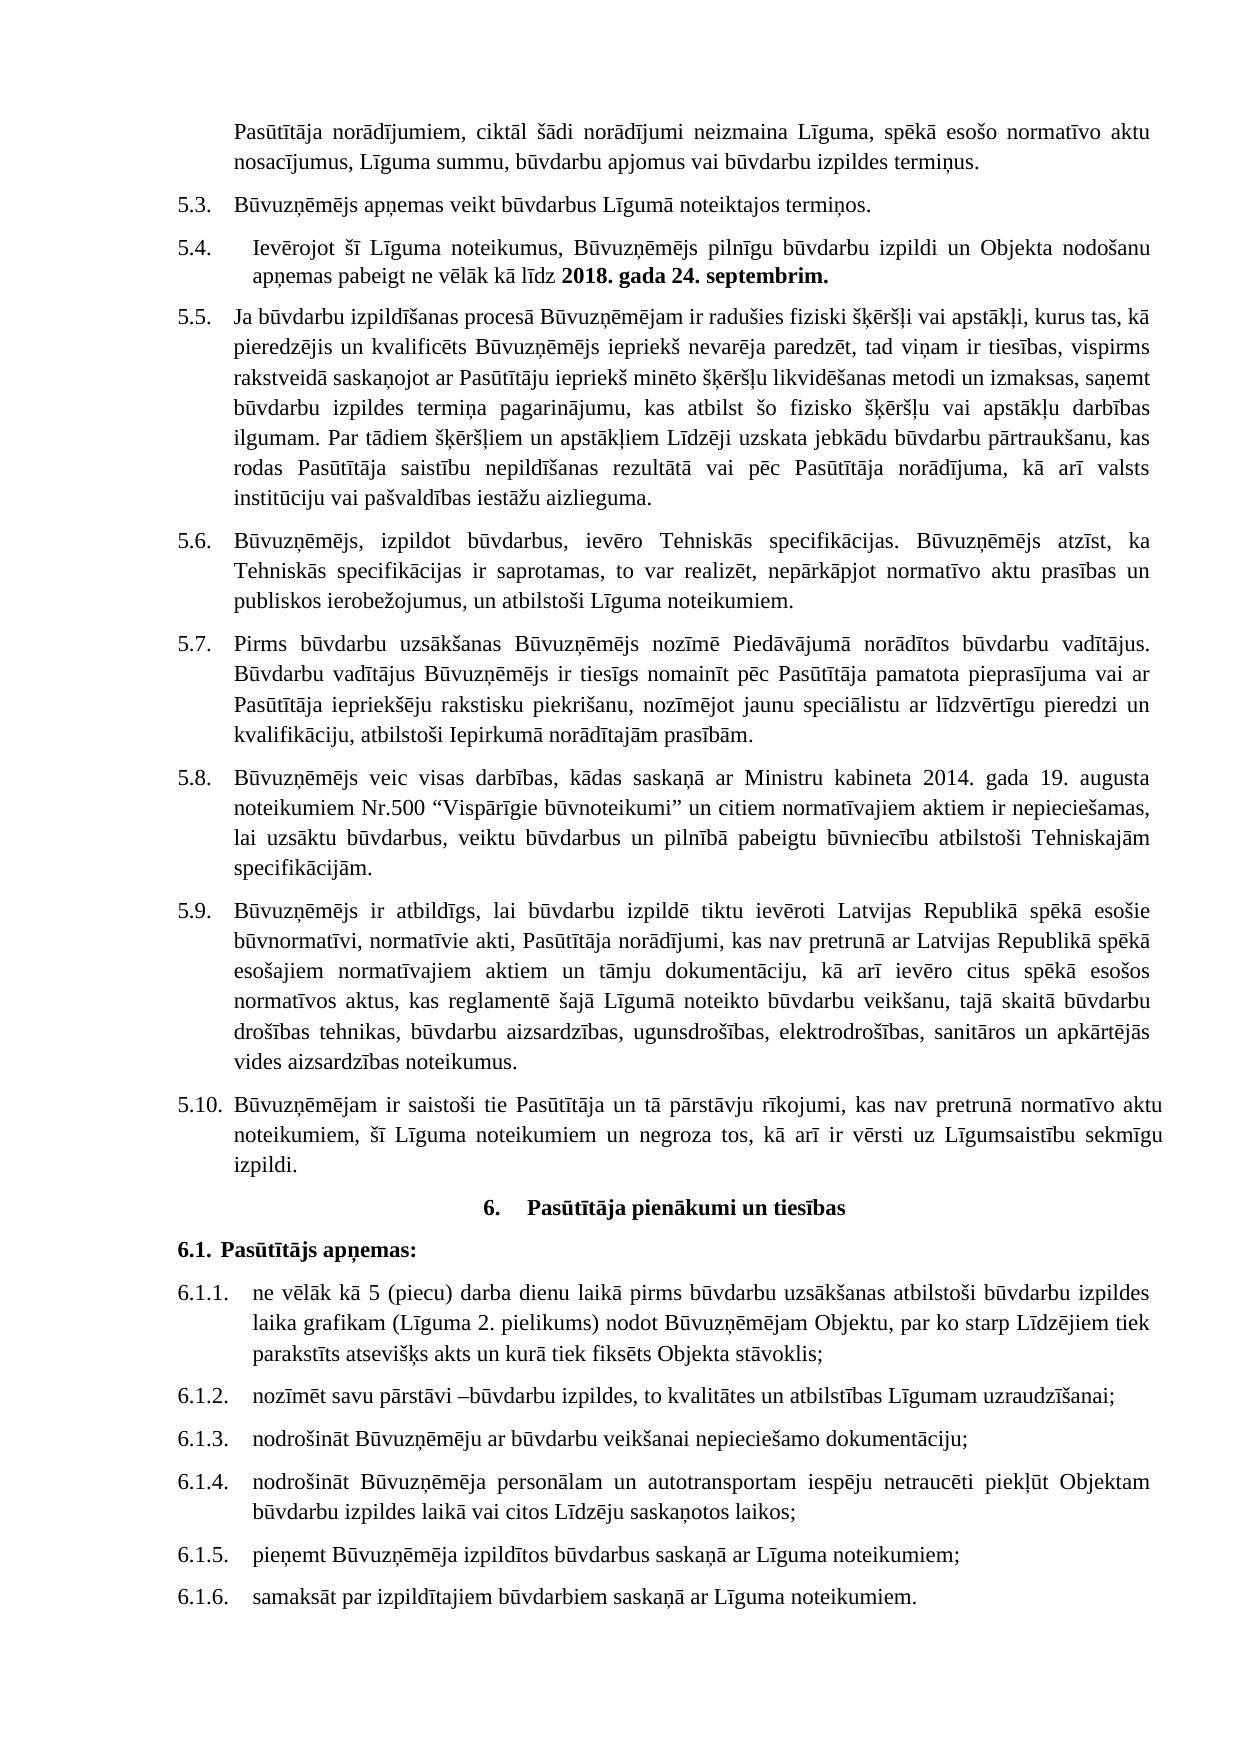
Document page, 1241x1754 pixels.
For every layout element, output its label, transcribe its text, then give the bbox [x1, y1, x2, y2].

list Pasūtītājs apņemas: [177, 1236, 1152, 1263]
list Būvuzņēmējs veic visas darbības, kādas saskaņā ar Ministru kabineta 2014. gada 19. augusta noteikumiem Nr.500 “Vispārīgie būvnoteikumi” un citiem normatīvajiem aktiem ir nepieciešamas, lai uzsāktu būvdarbus, veiktu būvdarbus un pilnībā pabeigtu būvniecību atbilstoši Tehniskajām specifikācijām. [177, 763, 1152, 881]
list nozīmēt savu pārstāvi –būvdarbu izpildes, to kvalitātes un atbilstības Līgumam uzraudzīšanai; [177, 1382, 1152, 1409]
list pieņemt Būvuzņēmēja izpildītos būvdarbus saskaņā ar Līguma noteikumiem; [177, 1541, 1152, 1567]
list Būvuzņēmējam ir saistoši tie Pasūtītāja un tā pārstāvju rīkojumi, kas nav pretrunā normatīvo aktu noteikumiem, šī Līguma noteikumiem un negroza tos, kā arī ir vērsti uz Līgumsaistību sekmīgu izpildi. [177, 1091, 1164, 1177]
list nodrošināt Būvuzņēmēju ar būvdarbu veikšanai nepieciešamo dokumentāciju; [177, 1425, 1152, 1451]
list Pasūtītāja pienākumi un tiesības [177, 1194, 1152, 1220]
list ne vēlāk kā 5 (piecu) darba dienu laikā pirms būvdarbu uzsākšanas atbilstoši būvdarbu izpildes laika grafikam (Līguma 2. pielikums) nodot Būvuzņēmējam Objektu, par ko starp Līdzējiem tiek parakstīts atsevišķs akts un kurā tiek fiksēts Objekta stāvoklis; [177, 1279, 1152, 1366]
list Būvuzņēmējs, izpildot būvdarbus, ievēro Tehniskās specifikācijas. Būvuzņēmējs atzīst, ka Tehniskās specifikācijas ir saprotamas, to var realizēt, nepārkāpjot normatīvo aktu prasības un publiskos ierobežojumus, un atbilstoši Līguma noteikumiem. [177, 527, 1152, 614]
list nodrošināt Būvuzņēmēja personālam un autotransportam iespēju netraucēti piekļūt Objektam būvdarbu izpildes laikā vai citos Līdzēju saskaņotos laikos; [177, 1468, 1152, 1524]
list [177, 118, 1152, 175]
list Būvuzņēmējs apņemas veikt būvdarbus Līgumā noteiktajos termiņos. [177, 191, 1152, 217]
list Būvuzņēmējs ir atbildīgs, lai būvdarbu izpildē tiktu ievēroti Latvijas Republikā spēkā esošie būvnormatīvi, normatīvie akti, Pasūtītāja norādījumi, kas nav pretrunā ar Latvijas Republikā spēkā esošajiem normatīvajiem aktiem un tāmju dokumentāciju, kā arī ievēro citus spēkā esošos normatīvos aktus, kas reglamentē šajā Līgumā noteikto būvdarbu veikšanu, tajā skaitā būvdarbu drošības tehnikas, būvdarbu aizsardzības, ugunsdrošības, elektrodrošības, sanitāros un apkārtējās vides aizsardzības noteikumus. [177, 897, 1152, 1074]
list Pirms būvdarbu uzsākšanas Būvuzņēmējs nozīmē Piedāvājumā norādītos būvdarbu vadītājus. Būvdarbu vadītājus Būvuzņēmējs ir tiesīgs nomainīt pēc Pasūtītāja pamatota pieprasījuma vai ar Pasūtītāja iepriekšēju rakstisku piekrišanu, nozīmējot jaunu speciālistu ar līdzvērtīgu pieredzi un kvalifikāciju, atbilstoši Iepirkumā norādītajām prasībām. [177, 630, 1152, 747]
list Ievērojot šī Līguma noteikumus, Būvuzņēmējs pilnīgu būvdarbu izpildi un Objekta nodošanu apņemas pabeigt ne vēlāk kā līdz 2018. gada 24. septembrim. [177, 234, 1152, 288]
list samaksāt par izpildītajiem būvdarbiem saskaņā ar Līguma noteikumiem. [177, 1583, 1152, 1610]
list Ja būvdarbu izpildīšanas procesā Būvuzņēmējam ir radušies fiziski šķēršļi vai apstākļi, kurus tas, kā pieredzējis un kvalificēts Būvuzņēmējs iepriekš nevarēja paredzēt, tad viņam ir tiesības, vispirms rakstveidā saskaņojot ar Pasūtītāju iepriekš minēto šķēršļu likvidēšanas metodi un izmaksas, saņemt būvdarbu izpildes termiņa pagarinājumu, kas atbilst šo fizisko šķēršļu vai apstākļu darbības ilgumam. Par tādiem šķēršļiem un apstākļiem Līdzēji uzskata jebkādu būvdarbu pārtraukšanu, kas rodas Pasūtītāja saistību nepildīšanas rezultātā vai pēc Pasūtītāja norādījuma, kā arī valsts institūciju vai pašvaldības iestāžu aizlieguma. [177, 303, 1152, 511]
